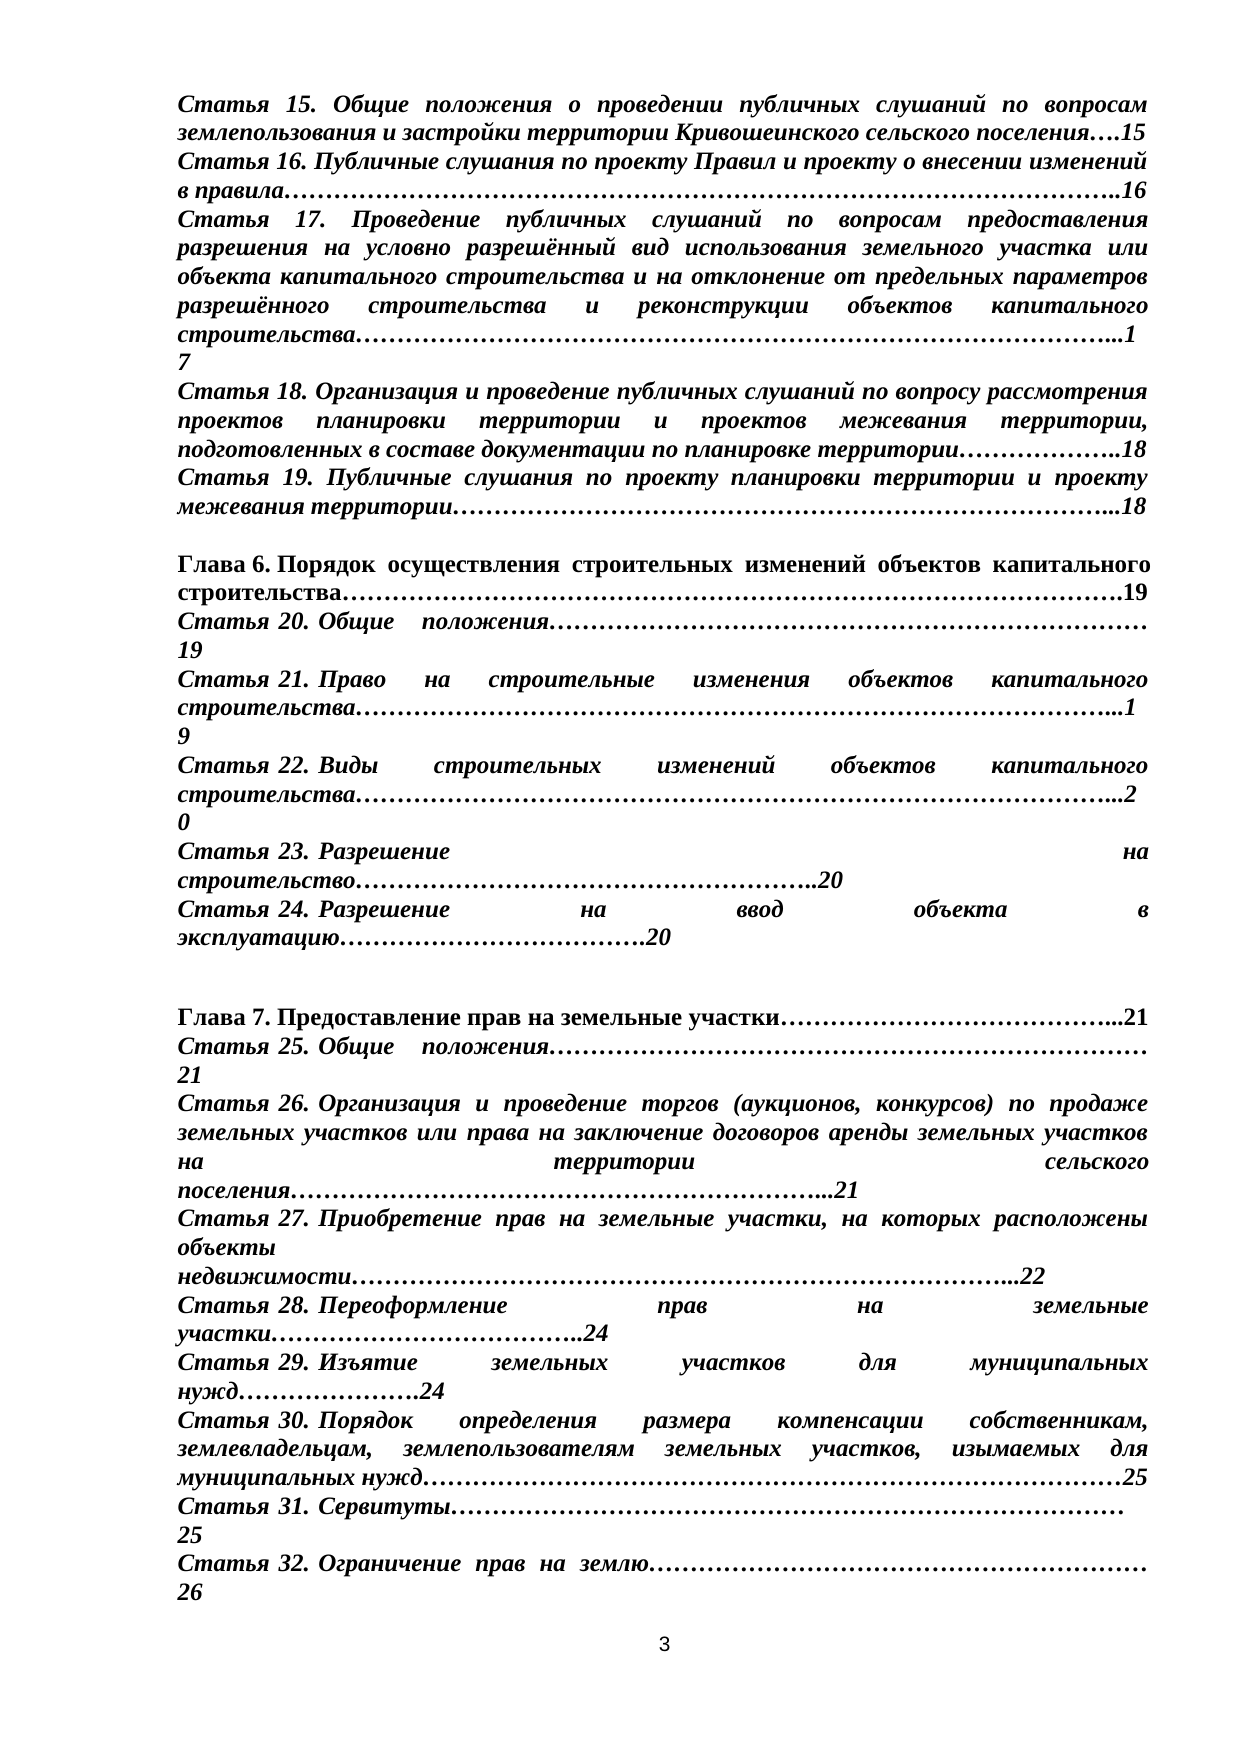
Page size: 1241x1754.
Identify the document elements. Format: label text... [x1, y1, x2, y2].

subtitle Статья 30. Порядок определения размера компенсации собственникам, землевладельцам, землепользователям земельных участков, изымаемых для муниципальных нужд…………………………………………………………………………25 [177, 1405, 1152, 1491]
text Статья 32. Ограничение прав на землю……………………………………………………26 [177, 1548, 1152, 1606]
subtitle Статья 18. Организация и проведение публичных слушаний по вопросу рассмотрения проектов планировки территории и проектов межевания территории, подготовленных в составе документации по планировке территории………………..18 [177, 376, 1152, 462]
text Статья 19. Публичные слушания по проекту планировки территории и проекту межевания территории……………………………………………………………………...18 [177, 462, 1152, 520]
subtitle Статья 23. Разрешение на строительство………………………………………………..20 [177, 836, 1152, 894]
subtitle Глава 6. Порядок осуществления строительных изменений объектов капитального строительства………………………………………………………………………………….19 [177, 549, 1152, 606]
subtitle Статья 26. Организация и проведение торгов (аукционов, конкурсов) по продаже земельных участков или права на заключение договоров аренды земельных участков на территории сельского поселения………………………………………………………...21 [177, 1088, 1152, 1203]
text Статья 16. Публичные слушания по проекту Правил и проекту о внесении изменений в правила………………………………………………………………………………………..16 [177, 146, 1152, 204]
subtitle Статья 24. Разрешение на ввод объекта в эксплуатацию……………………………….20 [177, 894, 1152, 951]
subtitle Статья 25. Общие положения………………………………………………………………21 [177, 1031, 1152, 1088]
subtitle Глава 7. Предоставление прав на земельные участки…………………………………...21 [177, 1002, 1152, 1031]
subtitle Статья 27. Приобретение прав на земельные участки, на которых расположены объекты недвижимости……………………………………………………………………...22 [177, 1203, 1152, 1290]
subtitle Статья 29. Изъятие земельных участков для муниципальных нужд………………….24 [177, 1347, 1152, 1405]
subtitle Статья 31. Сервитуты………………………………………………………………………25 [177, 1491, 1152, 1548]
subtitle Статья 21. Право на строительные изменения объектов капитального строительства………………………………………………………………………………...19 [177, 664, 1152, 750]
subtitle Статья 22. Виды строительных изменений объектов капитального строительства………………………………………………………………………………...20 [177, 750, 1152, 836]
subtitle Статья 20. Общие положения………………………………………………………………19 [177, 606, 1152, 664]
subtitle Статья 28. Переоформление прав на земельные участки………………………………..24 [177, 1290, 1152, 1347]
subtitle Статья 15. Общие положения о проведении публичных слушаний по вопросам землепользования и застройки территории Кривошеинского сельского поселения….15 [177, 89, 1152, 146]
subtitle Статья 17. Проведение публичных слушаний по вопросам предоставления разрешения на условно разрешённый вид использования земельного участка или объекта капитального строительства и на отклонение от предельных параметров разрешённого строительства и реконструкции объектов капитального строительства………………………………………………………………………………...17 [177, 204, 1152, 376]
